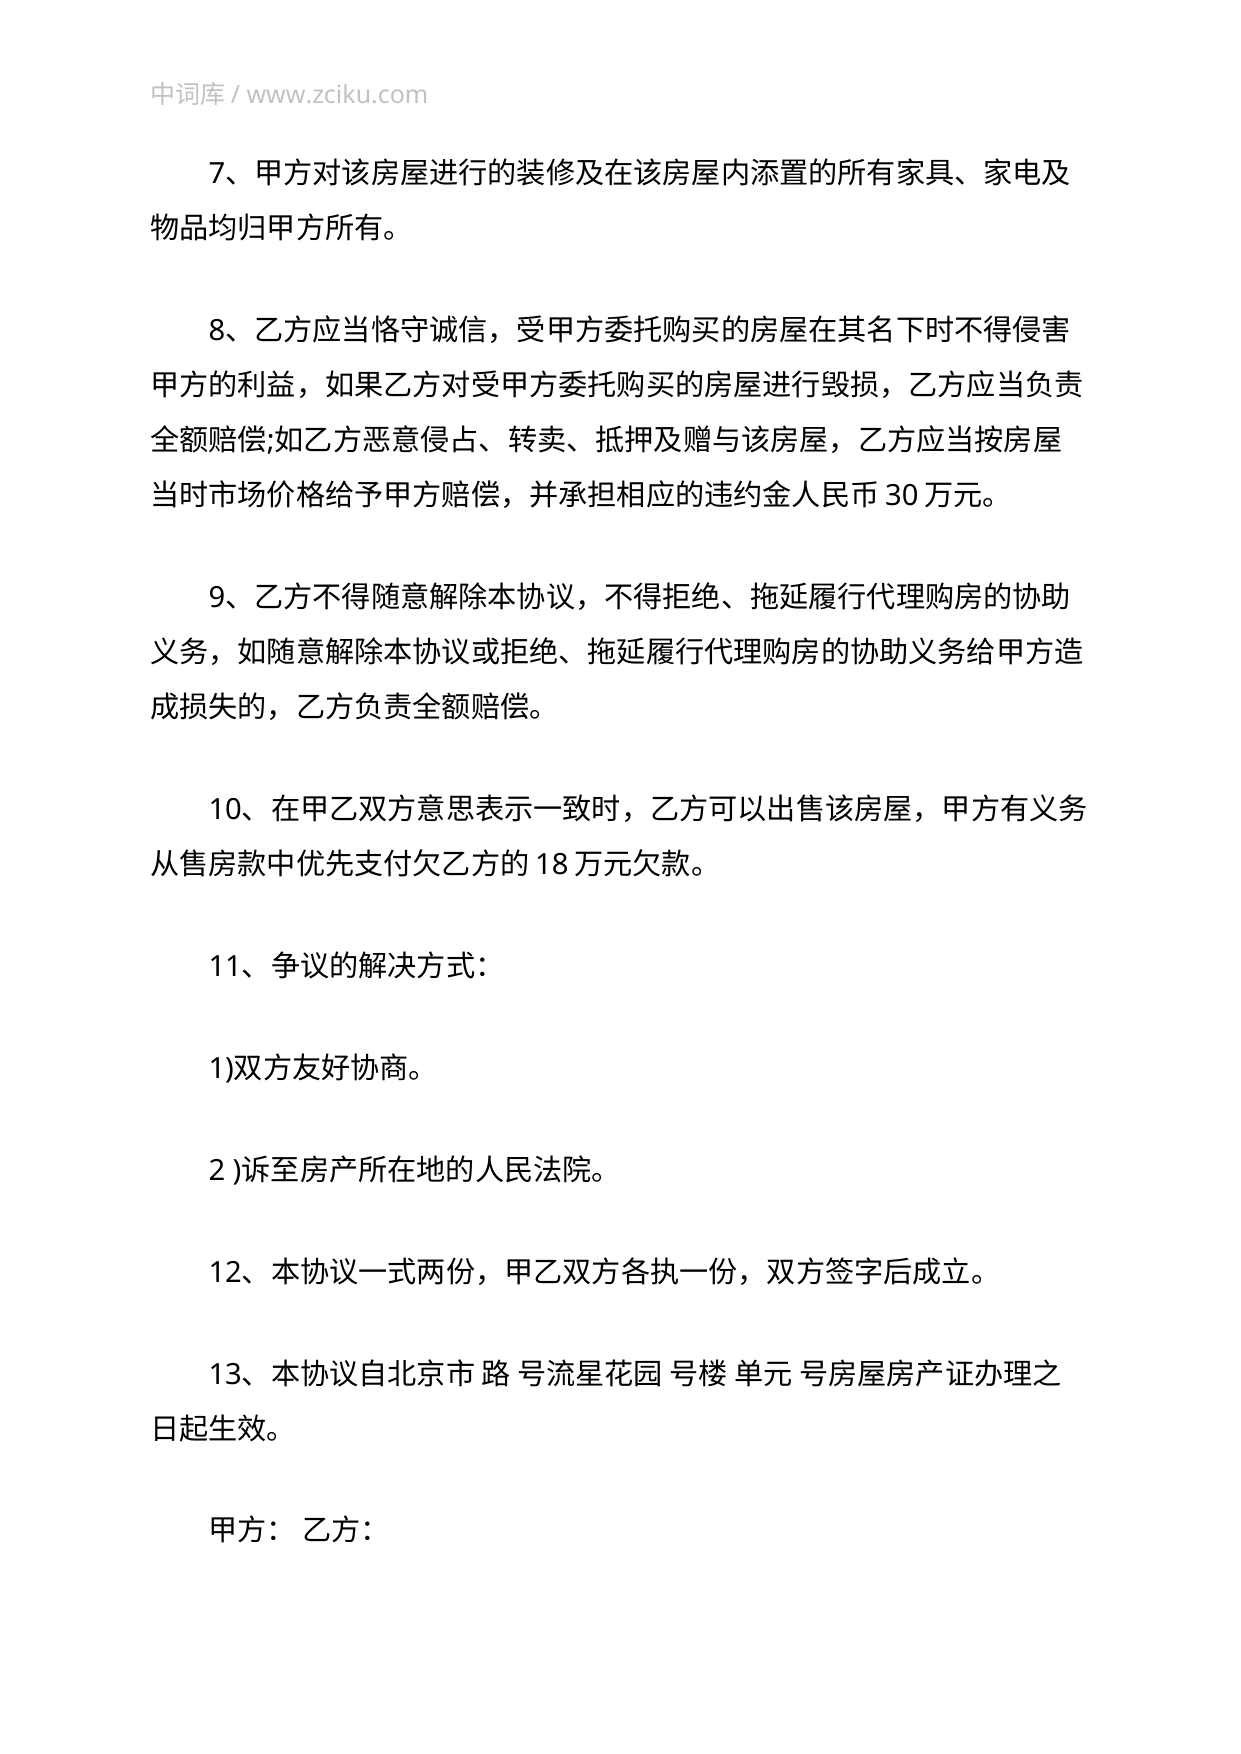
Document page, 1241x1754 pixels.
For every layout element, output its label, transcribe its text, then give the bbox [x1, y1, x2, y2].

text 10、在甲乙双方意思表示一致时，乙方可以出售该房屋，甲方有义务从售房款中优先支付欠乙方的18万元欠款。 [150, 785, 1090, 883]
text 11、争议的解决方式： [150, 942, 1090, 985]
text 8、乙方应当恪守诚信，受甲方委托购买的房屋在其名下时不得侵害甲方的利益，如果乙方对受甲方委托购买的房屋进行毁损，乙方应当负责全额赔偿;如乙方恶意侵占、转卖、抵押及赠与该房屋，乙方应当按房屋当时市场价格给予甲方赔偿，并承担相应的违约金人民币30万元。 [150, 307, 1090, 514]
text 12、本协议一式两份，甲乙双方各执一份，双方签字后成立。 [150, 1248, 1090, 1291]
text 9、乙方不得随意解除本协议，不得拒绝、拖延履行代理购房的协助义务，如随意解除本协议或拒绝、拖延履行代理购房的协助义务给甲方造成损失的，乙方负责全额赔偿。 [150, 574, 1090, 726]
text 甲方： 乙方： [150, 1507, 1090, 1549]
text 7、甲方对该房屋进行的装修及在该房屋内添置的所有家具、家电及物品均归甲方所有。 [150, 150, 1090, 247]
text 2 )诉至房产所在地的人民法院。 [150, 1146, 1090, 1189]
text 13、本协议自北京市 路 号流星花园 号楼 单元 号房屋房产证办理之日起生效。 [150, 1350, 1090, 1447]
text 1)双方友好协商。 [150, 1044, 1090, 1087]
